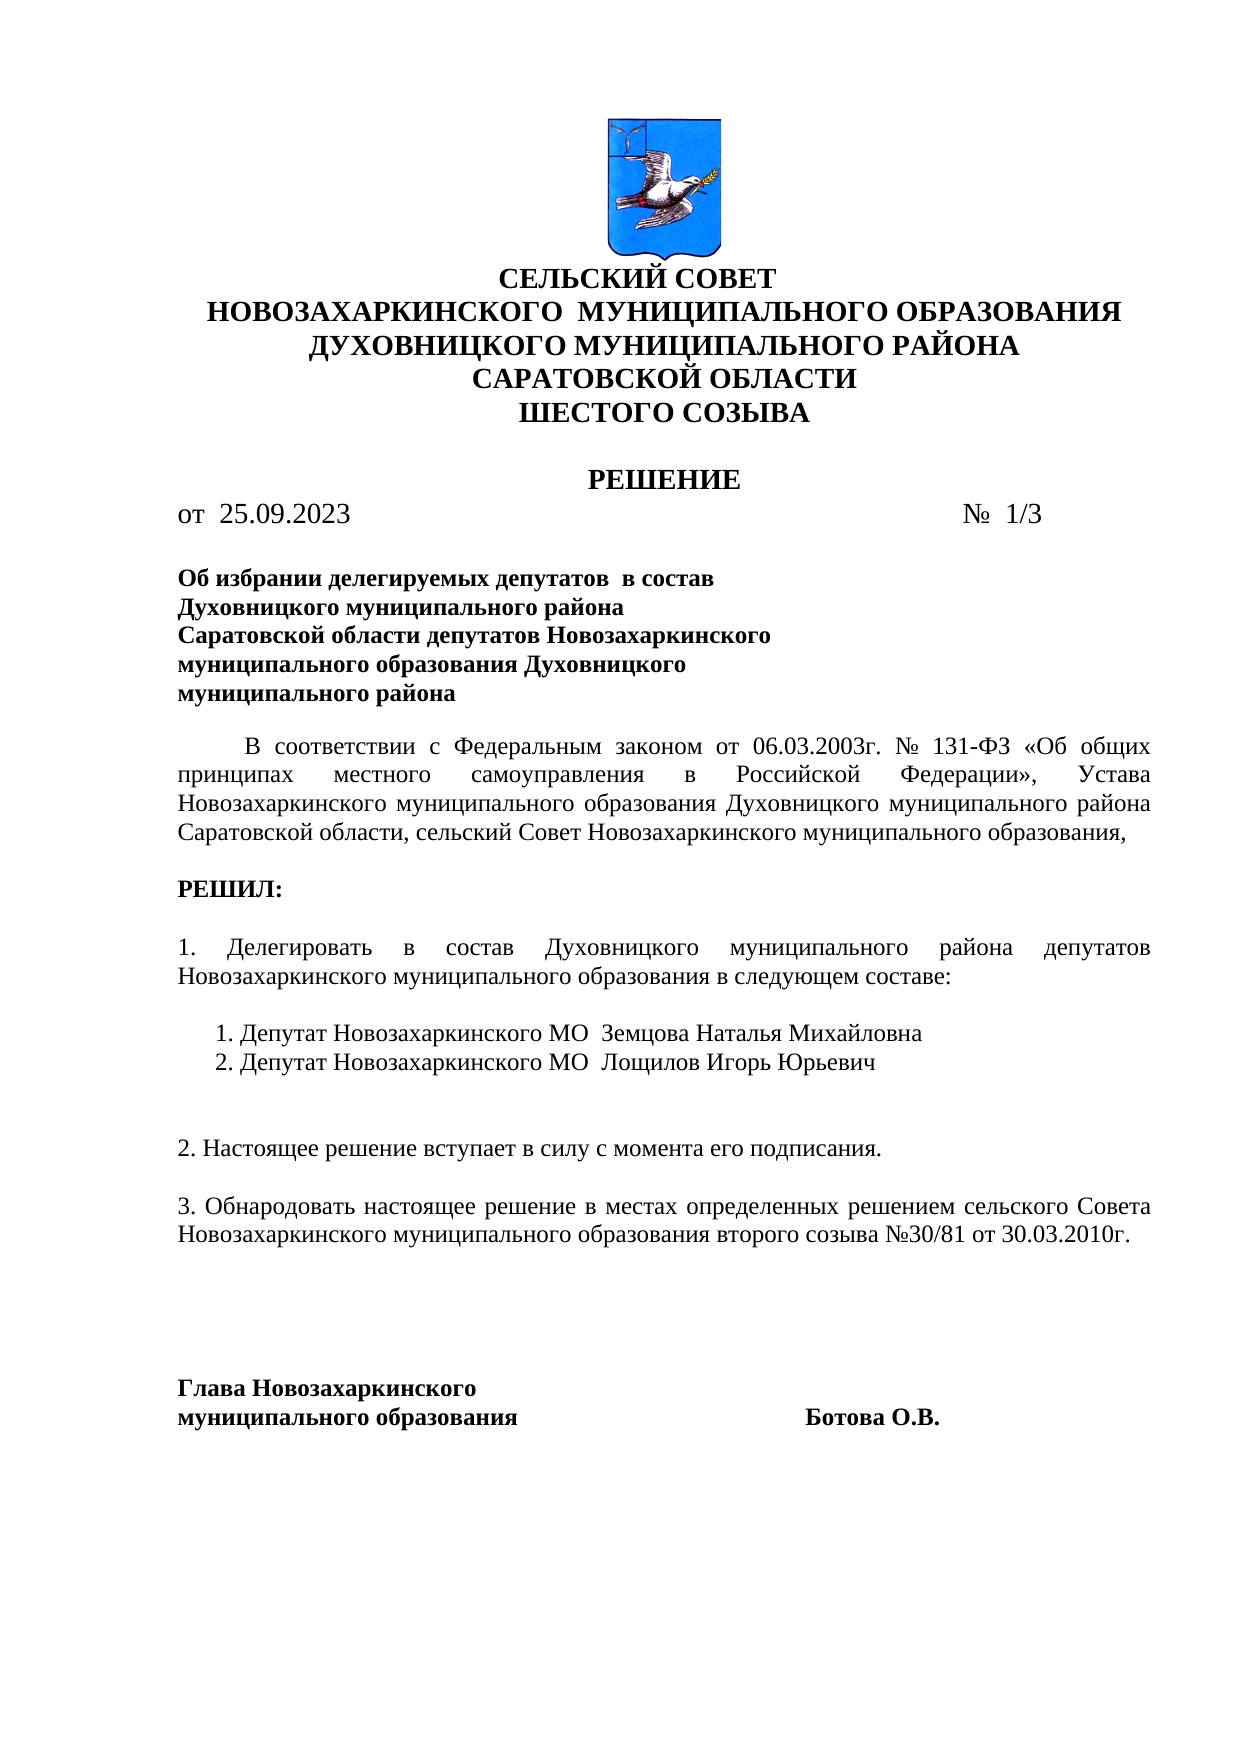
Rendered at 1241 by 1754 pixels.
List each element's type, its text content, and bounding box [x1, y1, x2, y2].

text НОВОЗАХАРКИНСКОГО МУНИЦИПАЛЬНОГО ОБРАЗОВАНИЯ [177, 294, 1152, 328]
text 2. Депутат Новозахаркинского МО Лощилов Игорь Юрьевич [177, 1047, 1152, 1076]
text Саратовской области депутатов Новозахаркинского [177, 620, 1152, 649]
text СЕЛЬСКИЙ СОВЕТ [177, 261, 1152, 294]
text САРАТОВСКОЙ ОБЛАСТИ [177, 362, 1152, 395]
text Глава Новозахаркинского [177, 1373, 1152, 1402]
text РЕШИЛ: [177, 874, 1152, 903]
text от 25.09.2023 № 1/3 [177, 496, 1152, 529]
text Духовницкого муниципального района [177, 592, 1152, 620]
text 1. Делегировать в состав Духовницкого муниципального района депутатов Новозахаркинского муниципального образования в следующем составе: [177, 932, 1152, 989]
text ДУХОВНИЦКОГО МУНИЦИПАЛЬНОГО РАЙОНА [177, 328, 1152, 362]
text ШЕСТОГО СОЗЫВА [162, 395, 1152, 429]
text 2. Настоящее решение вступает в силу с момента его подписания. [177, 1133, 1152, 1162]
text В соответствии с Федеральным законом от 06.03.2003г. № 131-ФЗ «Об общих принципах местного самоуправления в Российской Федерации», Устава Новозахаркинского муниципального образования Духовницкого муниципального района Саратовской области, сельский Совет Новозахаркинского муниципального образования, [177, 731, 1152, 846]
text Об избрании делегируемых депутатов в состав [177, 563, 1152, 592]
text 3. Обнародовать настоящее решение в местах определенных решением сельского Совета Новозахаркинского муниципального образования второго созыва №30/81 от 30.03.2010г. [177, 1191, 1152, 1248]
text 1. Депутат Новозахаркинского МО Земцова Наталья Михайловна [177, 1018, 1152, 1047]
text муниципального района [177, 678, 1152, 707]
text РЕШЕНИЕ [177, 462, 1152, 496]
text муниципального образования Ботова О.В. [177, 1402, 1152, 1431]
text муниципального образования Духовницкого [177, 649, 1152, 678]
